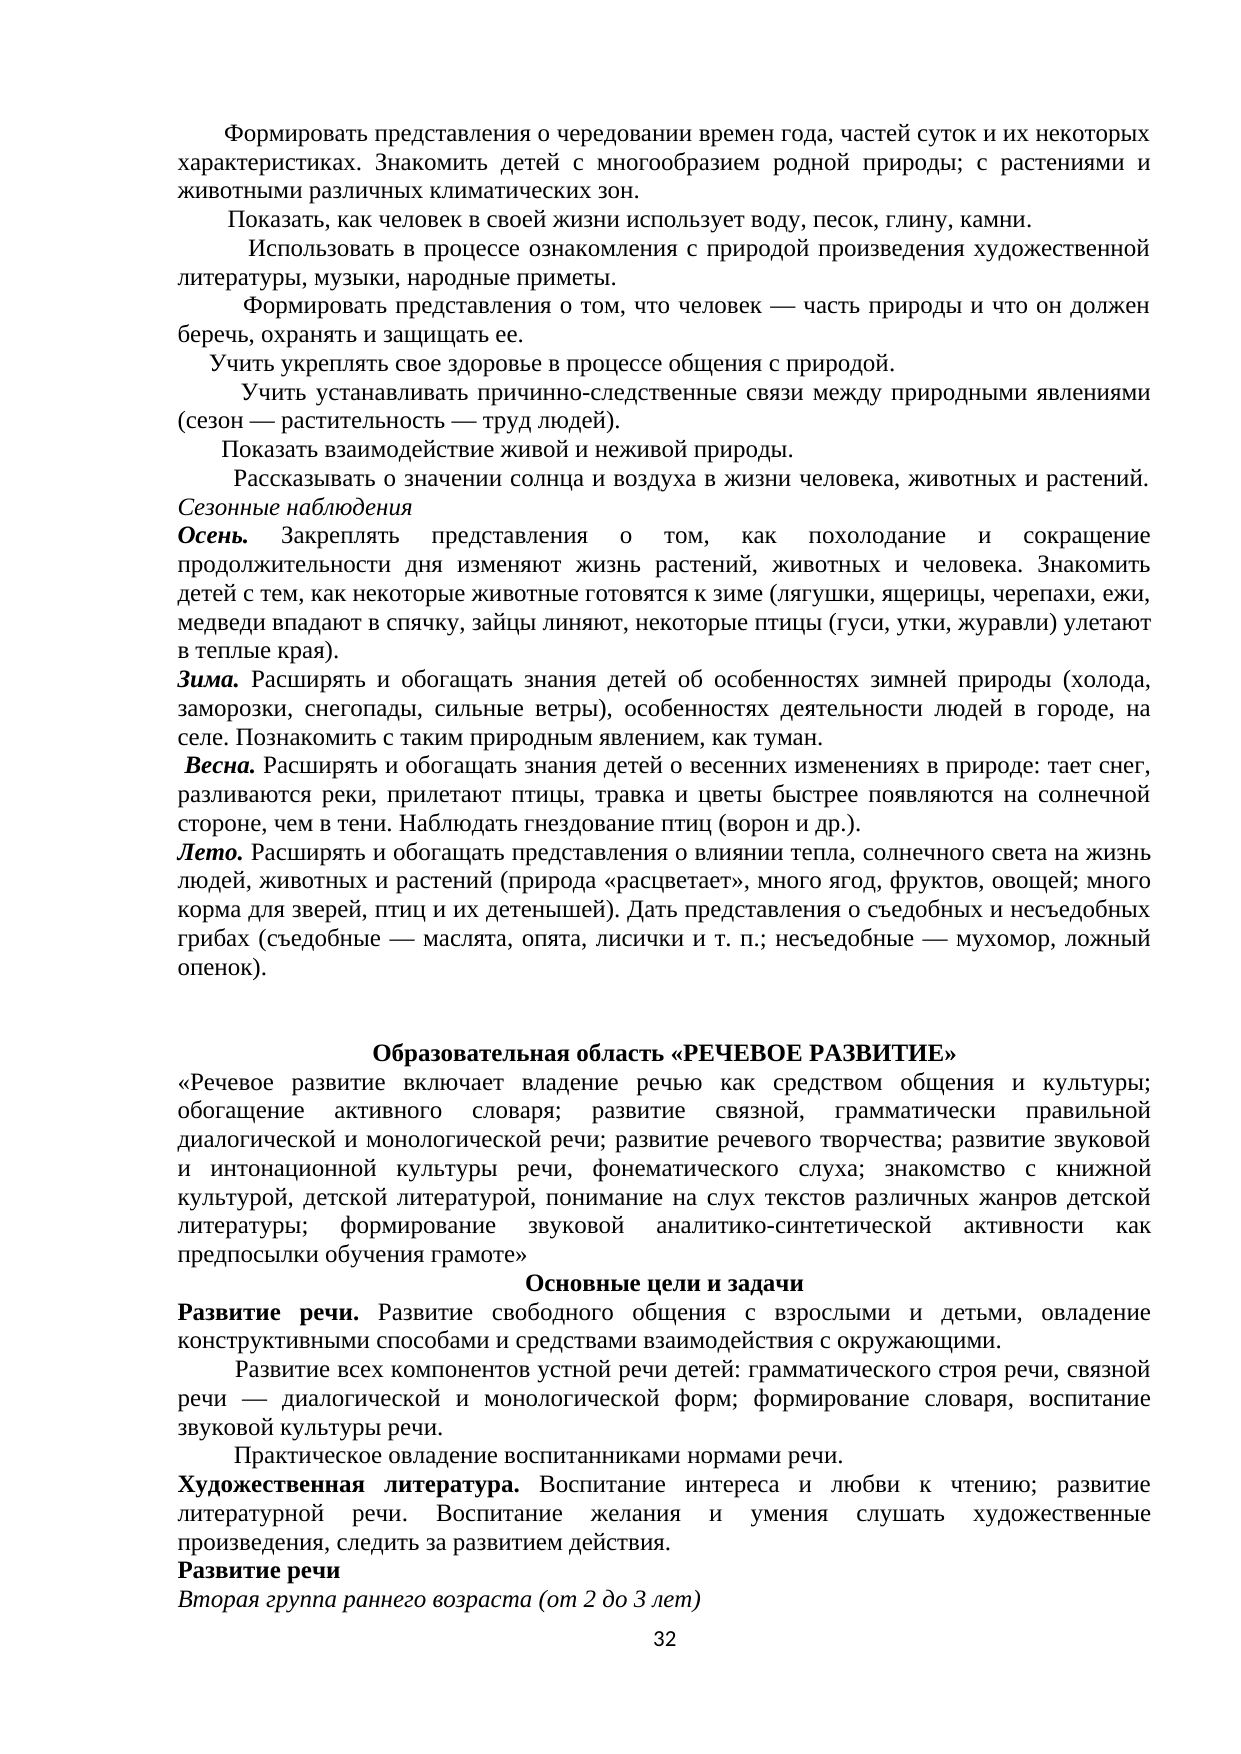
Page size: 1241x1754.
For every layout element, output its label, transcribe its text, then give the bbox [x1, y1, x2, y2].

text Художественная литература. Воспитание интереса и любви к чтению; развитие литературной речи. Воспитание желания и умения слушать художественные произведения, следить за развитием действия. [177, 1469, 1152, 1556]
text Развитие речи. Развитие свободного общения с взрослыми и детьми, овладение конструктивными способами и средствами взаимодействия с окружающими. [177, 1297, 1152, 1354]
text Основные цели и задачи [177, 1268, 1152, 1297]
text Практическое овладение воспитанниками нормами речи. [177, 1441, 1152, 1469]
text Показать, как человек в своей жизни использует воду, песок, глину, камни. [177, 204, 1152, 233]
text Формировать представления о том, что человек — часть природы и что он должен беречь, охранять и защищать ее. [177, 291, 1152, 348]
text Развитие всех компонентов устной речи детей: грамматического строя речи, связной речи — диалогической и монологической форм; формирование словаря, воспитание звуковой культуры речи. [177, 1354, 1152, 1441]
text Учить устанавливать причинно-следственные связи между природными явлениями (сезон — растительность — труд людей). [177, 377, 1152, 434]
text Весна. Расширять и обогащать знания детей о весенних изменениях в природе: тает снег, разливаются реки, прилетают птицы, травка и цветы быстрее появляются на солнечной стороне, чем в тени. Наблюдать гнездование птиц (ворон и др.). [177, 751, 1152, 837]
text Использовать в процессе ознакомления с природой произведения художественной литературы, музыки, народные приметы. [177, 233, 1152, 291]
text Зима. Расширять и обогащать знания детей об особенностях зимней природы (холода, заморозки, снегопады, сильные ветры), особенностях деятельности людей в городе, на селе. Познакомить с таким природным явлением, как туман. [177, 664, 1152, 751]
text «Речевое развитие включает владение речью как средством общения и культуры; обогащение активного словаря; развитие связной, грамматически правильной диалогической и монологической речи; развитие речевого творчества; развитие звуковой и интонационной культуры речи, фонематического слуха; знакомство с книжной культурой, детской литературой, понимание на слух текстов различных жанров детской литературы; формирование звуковой аналитико-синтетической активности как предпосылки обучения грамоте» [177, 1067, 1152, 1268]
text Осень. Закреплять представления о том, как похолодание и сокращение продолжительности дня изменяют жизнь растений, животных и человека. Знакомить детей с тем, как некоторые животные готовятся к зиме (лягушки, ящерицы, черепахи, ежи, медведи впадают в спячку, зайцы линяют, некоторые птицы (гуси, утки, журавли) улетают в теплые края). [177, 521, 1152, 664]
text Рассказывать о значении солнца и воздуха в жизни человека, животных и растений. Сезонные наблюдения [177, 463, 1152, 521]
text Показать взаимодействие живой и неживой природы. [177, 434, 1152, 463]
text Образовательная область «РЕЧЕВОЕ РАЗВИТИЕ» [177, 1038, 1152, 1067]
text Развитие речи [177, 1556, 1152, 1584]
text Лето. Расширять и обогащать представления о влиянии тепла, солнечного света на жизнь людей, животных и растений (природа «расцветает», много ягод, фруктов, овощей; много корма для зверей, птиц и их детенышей). Дать представления о съедобных и несъедобных грибах (съедобные — маслята, опята, лисички и т. п.; несъедобные — мухомор, ложный опенок). [177, 837, 1152, 981]
text Вторая группа раннего возраста (от 2 до 3 лет) [177, 1584, 1152, 1613]
text Формировать представления о чередовании времен года, частей суток и их некоторых характеристиках. Знакомить детей с многообразием родной природы; с растениями и животными различных климатических зон. [177, 118, 1152, 204]
text Учить укреплять свое здоровье в процессе общения с природой. [177, 348, 1152, 377]
